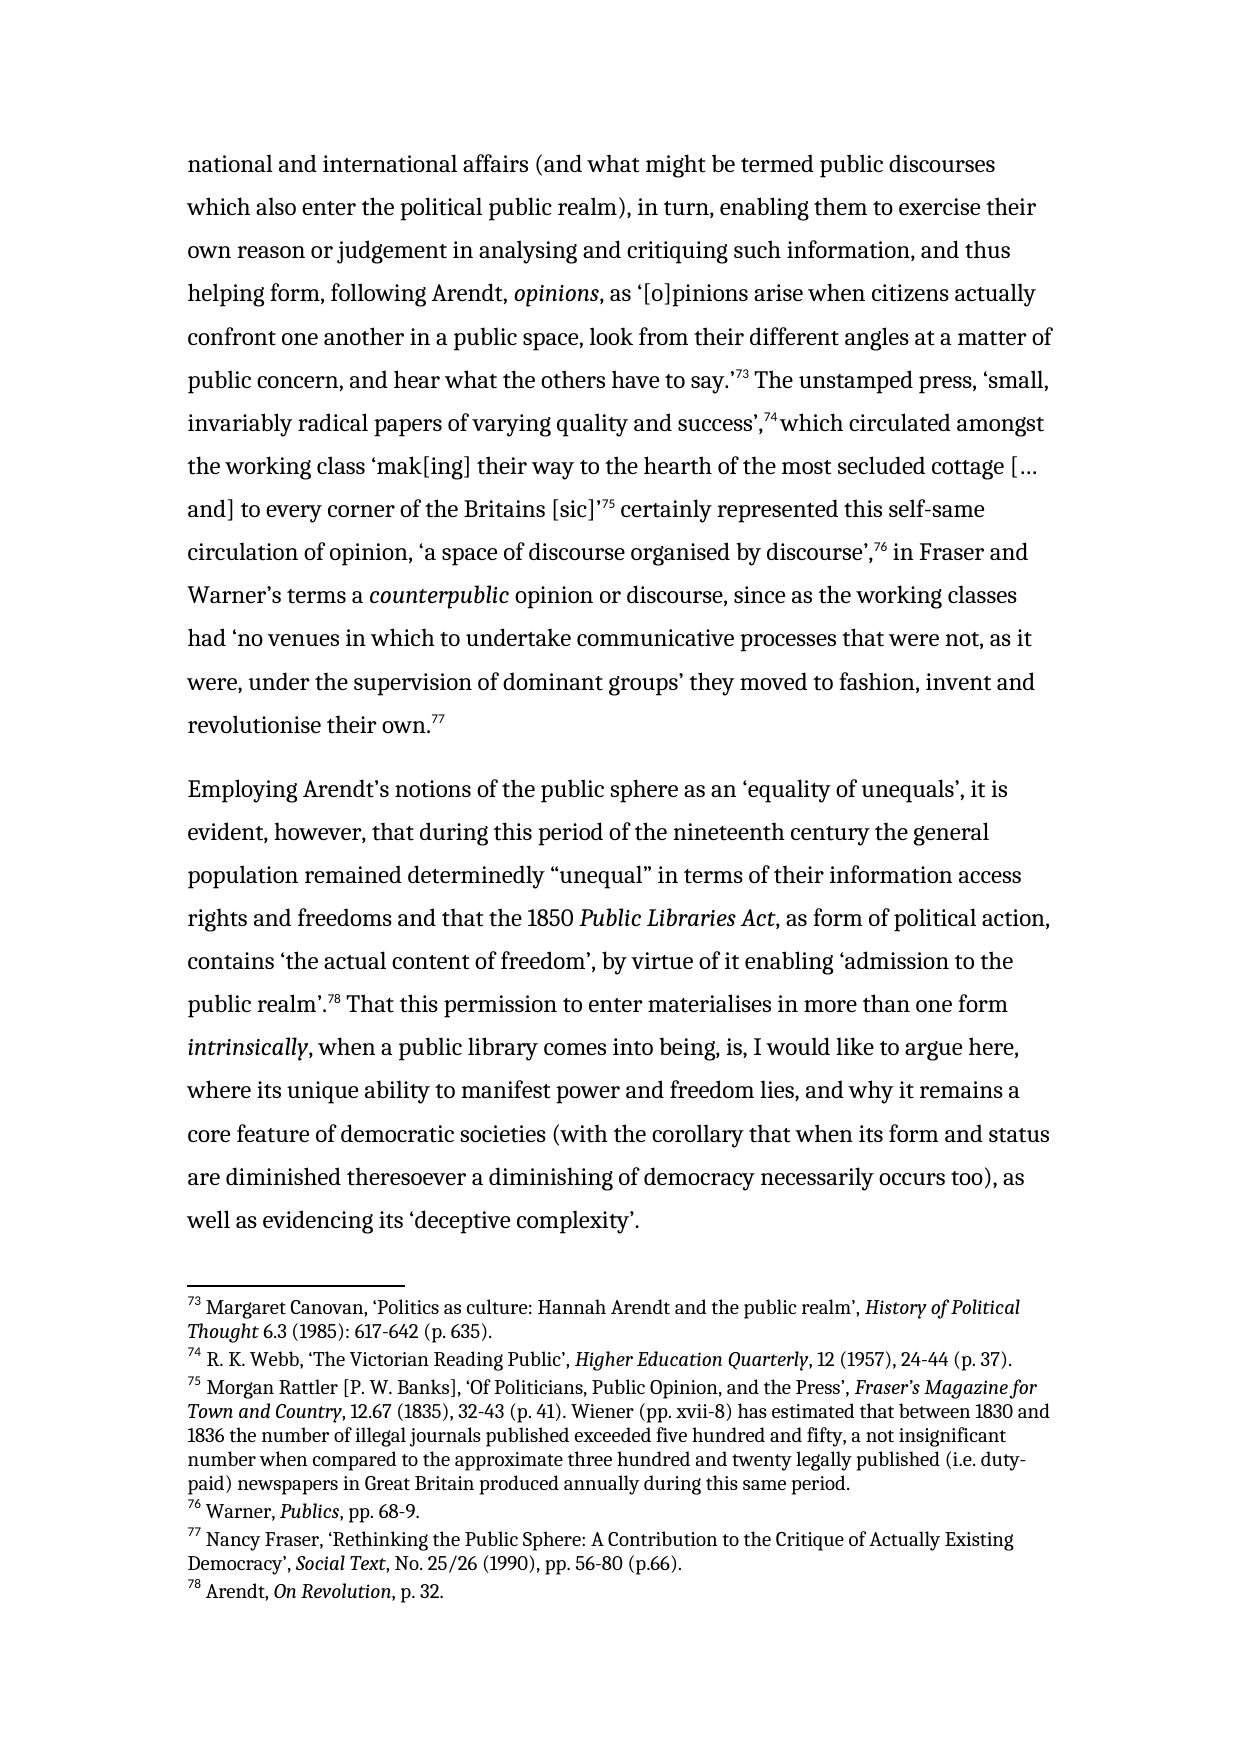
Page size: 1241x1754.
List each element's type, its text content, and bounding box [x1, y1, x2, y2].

text Employing Arendt’s notions of the public sphere as an ‘equality of unequals’, it is evident, however, that during this period of the nineteenth century the general population remained determinedly “unequal” in terms of their information access rights and freedoms and that the 1850 Public Libraries Act, as form of political action, contains ‘the actual content of freedom’, by virtue of it enabling ‘admission to the public realm’. That this permission to enter materialises in more than one form intrinsically, when a public library comes into being, is, I would like to argue here, where its unique ability to manifest power and freedom lies, and why it remains a core feature of democratic societies (with the corollary that when its form and status are diminished theresoever a diminishing of democracy necessarily occurs too), as well as evidencing its ‘deceptive complexity’. [187, 774, 1053, 1234]
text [187, 150, 1053, 739]
